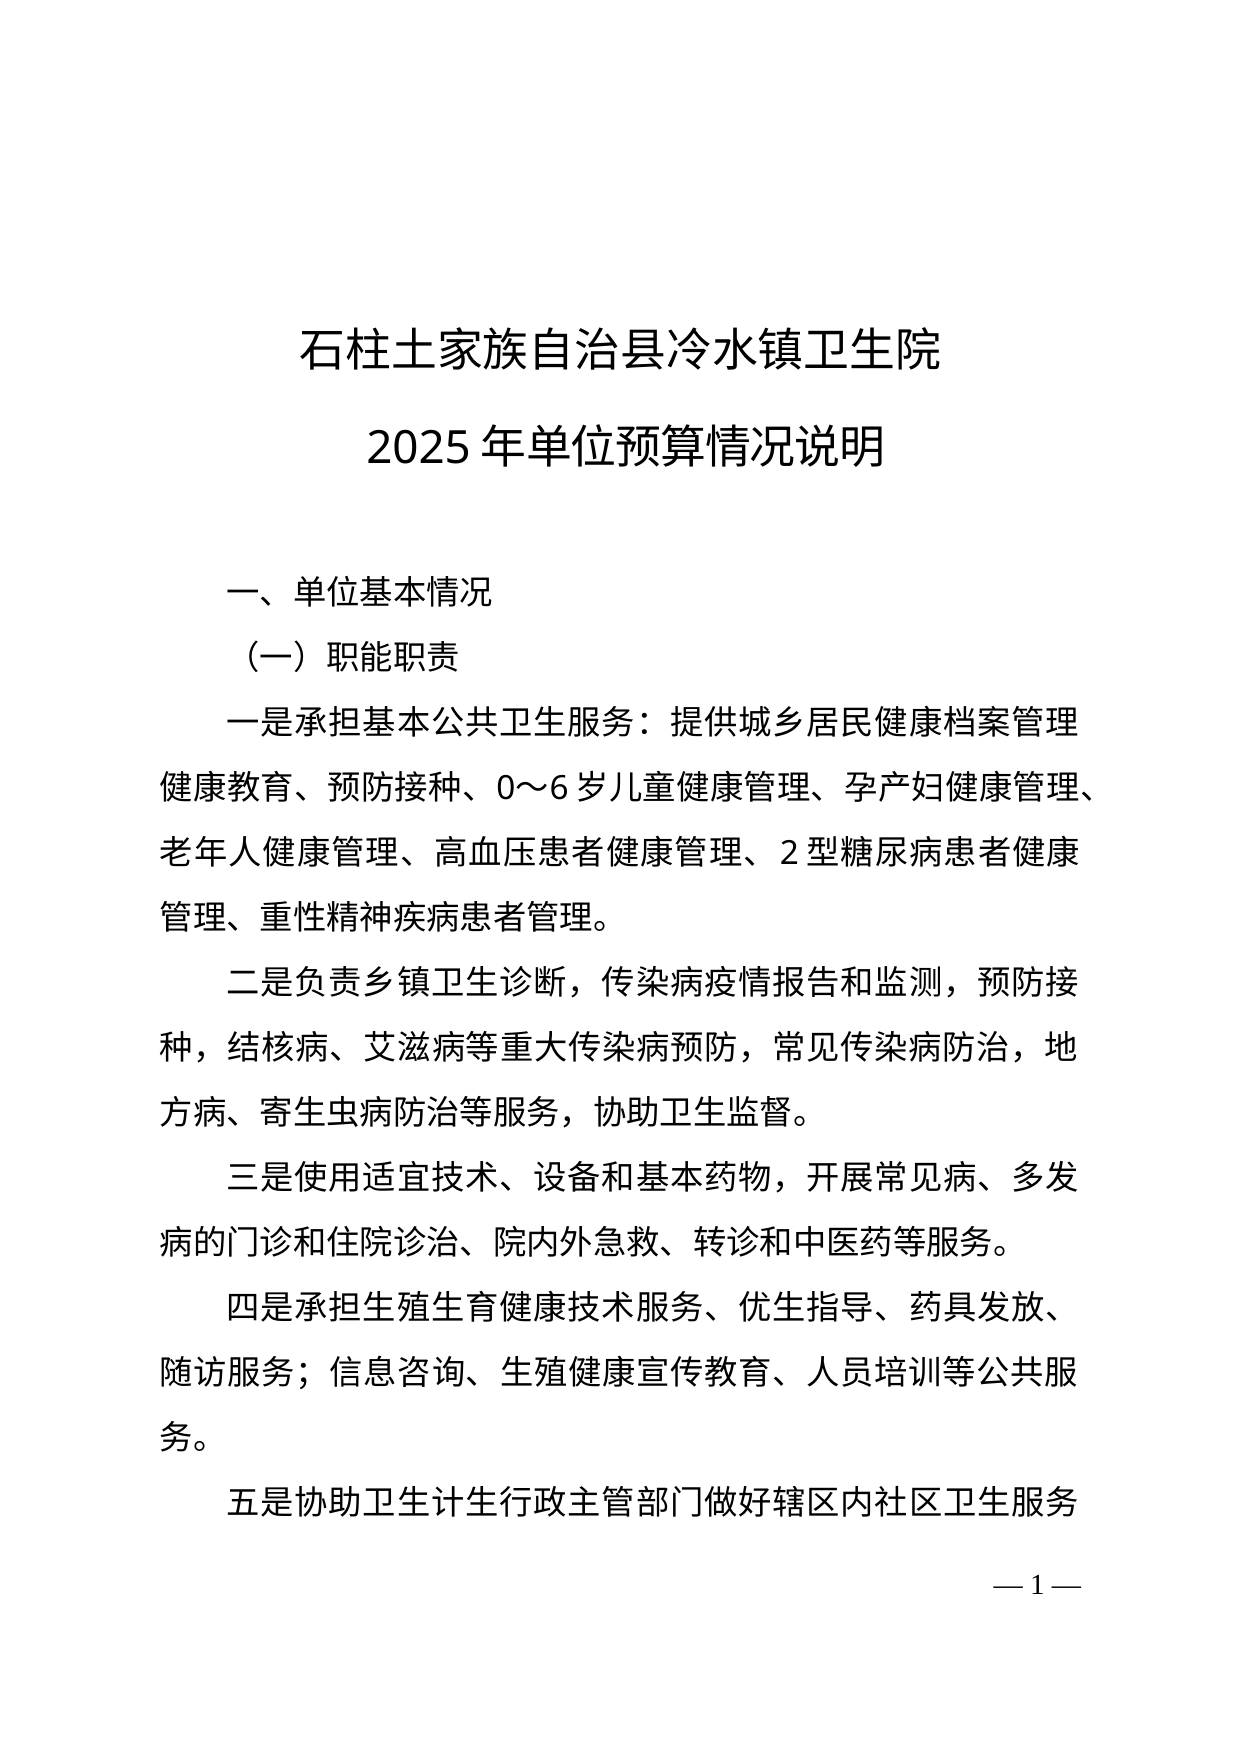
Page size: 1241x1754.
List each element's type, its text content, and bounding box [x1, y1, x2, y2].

text 石柱土家族自治县冷水镇卫生院 [159, 298, 1081, 395]
text 一、单位基本情况 [159, 558, 1081, 623]
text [159, 1468, 1081, 1533]
text 2025年单位预算情况说明 [159, 395, 1081, 493]
text 二是负责乡镇卫生诊断，传染病疫情报告和监测，预防接种，结核病、艾滋病等重大传染病预防，常见传染病防治，地方病、寄生虫病防治等服务，协助卫生监督。 [159, 948, 1081, 1143]
text （一）职能职责 [159, 623, 1081, 688]
text 四是承担生殖生育健康技术服务、优生指导、药具发放、随访服务；信息咨询、生殖健康宣传教育、人员培训等公共服务。 [159, 1273, 1081, 1468]
text 三是使用适宜技术、设备和基本药物，开展常见病、多发病的门诊和住院诊治、院内外急救、转诊和中医药等服务。 [159, 1143, 1081, 1273]
text 一是承担基本公共卫生服务：提供城乡居民健康档案管理、健康教育、预防接种、0～6岁儿童健康管理、孕产妇健康管理、老年人健康管理、高血压患者健康管理、2型糖尿病患者健康管理、重性精神疾病患者管理。 [159, 688, 1081, 948]
